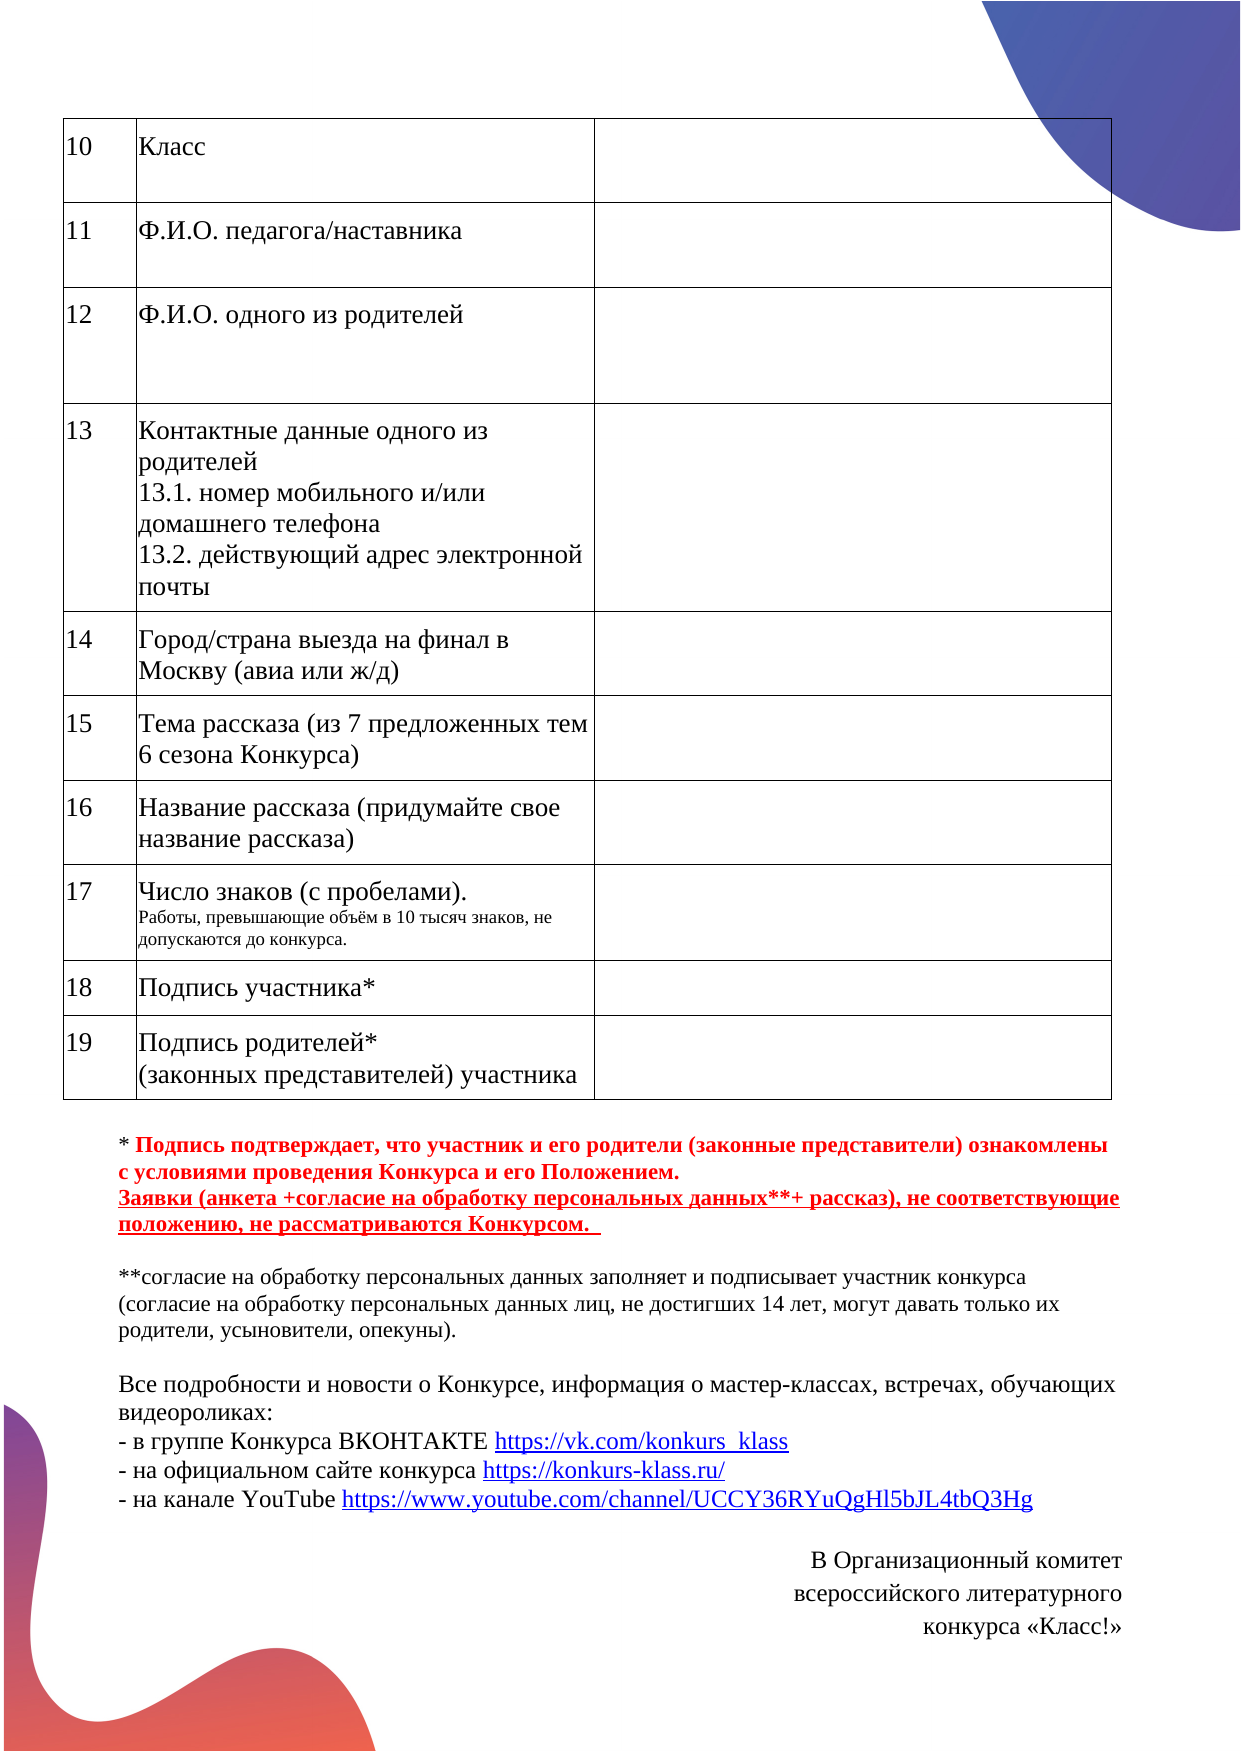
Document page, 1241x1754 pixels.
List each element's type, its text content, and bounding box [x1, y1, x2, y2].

text - на официальном сайте конкурса https://konkurs-klass.ru/ [118, 1455, 1122, 1484]
table_cell 11 [64, 203, 136, 287]
table_cell 13 [64, 404, 136, 611]
text Заявки (анкета +согласие на обработку персональных данных**+ рассказ), не соответствующие положению, не рассматриваются Конкурсом. [118, 1184, 1122, 1237]
text - на канале YouTube https://www.youtube.com/channel/UCCY36RYuQgHl5bJL4tbQ3Hg [118, 1484, 1122, 1512]
table_cell 10 [64, 119, 136, 202]
table_cell [595, 961, 1111, 1015]
table_cell [595, 119, 1111, 202]
table_cell [595, 612, 1111, 695]
text - в группе Конкурса ВКОНТАКТЕ https://vk.com/konkurs_klass [118, 1426, 1122, 1455]
table_cell 12 [64, 288, 136, 402]
text конкурса «Класс!» [118, 1611, 1122, 1640]
table_cell Город/страна выезда на финал в Москву (авиа или ж/д) [137, 612, 594, 695]
table_cell Класс [137, 119, 594, 202]
table_cell 16 [64, 781, 136, 864]
table_cell 18 [64, 961, 136, 1015]
table_cell [595, 1016, 1111, 1099]
table_cell 15 [64, 696, 136, 779]
text всероссийского литературного [118, 1578, 1122, 1607]
text Все подробности и новости о Конкурсе, информация о мастер-классах, встречах, обучающих видеороликах: [118, 1369, 1122, 1426]
table_cell 14 [64, 612, 136, 695]
table_cell [595, 781, 1111, 864]
text В Организационный комитет [118, 1545, 1122, 1574]
table_cell 19 [64, 1016, 136, 1099]
table_cell Подпись участника* [137, 961, 594, 1015]
table_cell [595, 288, 1111, 402]
text **согласие на обработку персональных данных заполняет и подписывает участник конкурса (согласие на обработку персональных данных лиц, не достигших 14 лет, могут давать только их родители, усыновители, опекуны). [118, 1263, 1122, 1342]
table_cell Контактные данные одного из родителей 13.1. номер мобильного и/или домашнего телефона 13.2. действующий адрес электронной почты [137, 404, 594, 611]
table_cell Ф.И.О. одного из родителей [137, 288, 594, 402]
text * Подпись подтверждает, что участник и его родители (законные представители) ознакомлены с условиями проведения Конкурса и его Положением. [118, 1131, 1122, 1184]
table_cell Ф.И.О. педагога/наставника [137, 203, 594, 287]
picture [3, 1, 1241, 1751]
table_cell 17 [64, 865, 136, 960]
table_cell [595, 203, 1111, 287]
table_cell Название рассказа (придумайте свое название рассказа) [137, 781, 594, 864]
table_cell Тема рассказа (из 7 предложенных тем 6 сезона Конкурса) [137, 696, 594, 779]
table_cell Подпись родителей* (законных представителей) участника [137, 1016, 594, 1099]
table_cell [595, 404, 1111, 611]
table_cell [595, 696, 1111, 779]
table_cell Число знаков (с пробелами). Работы, превышающие объём в 10 тысяч знаков, не допускаются до конкурса. [137, 865, 594, 960]
table_cell [595, 865, 1111, 960]
